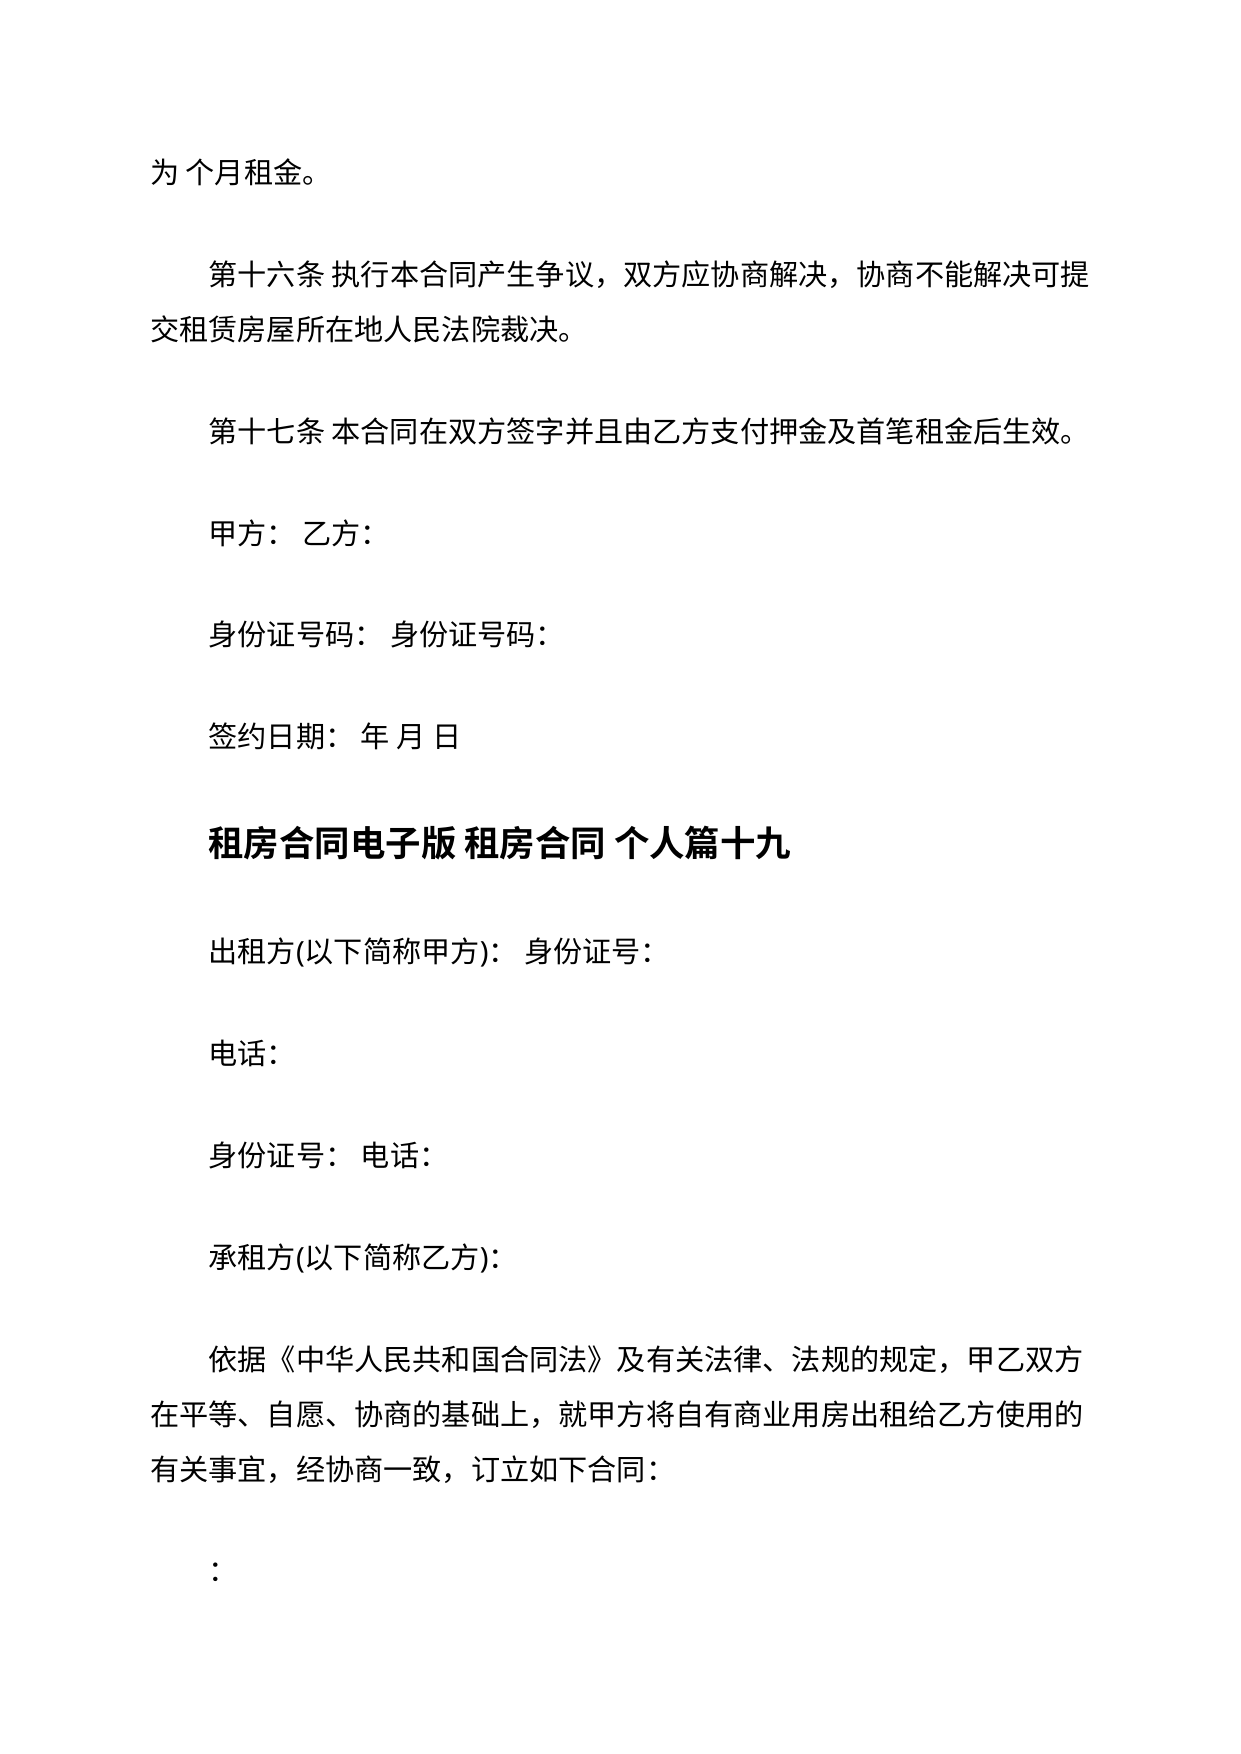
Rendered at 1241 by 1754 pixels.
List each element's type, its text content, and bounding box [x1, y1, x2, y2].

text 第十六条 执行本合同产生争议，双方应协商解决，协商不能解决可提交租赁房屋所在地人民法院裁决。 [150, 252, 1090, 349]
text 签约日期： 年 月 日 [150, 714, 1090, 756]
text 出租方(以下简称甲方)： 身份证号： [150, 929, 1090, 971]
text ： [150, 1548, 1090, 1590]
text 租房合同电子版 租房合同 个人篇十九 [150, 816, 1090, 867]
text 第十七条 本合同在双方签字并且由乙方支付押金及首笔租金后生效。 [150, 408, 1090, 451]
text 承租方(以下简称乙方)： [150, 1234, 1090, 1277]
text 电话： [150, 1031, 1090, 1073]
text 身份证号： 电话： [150, 1133, 1090, 1175]
text 甲方： 乙方： [150, 510, 1090, 552]
text 依据《中华人民共和国合同法》及有关法律、法规的规定，甲乙双方在平等、自愿、协商的基础上，就甲方将自有商业用房出租给乙方使用的有关事宜，经协商一致，订立如下合同： [150, 1336, 1090, 1488]
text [150, 150, 1090, 192]
text 身份证号码： 身份证号码： [150, 612, 1090, 654]
